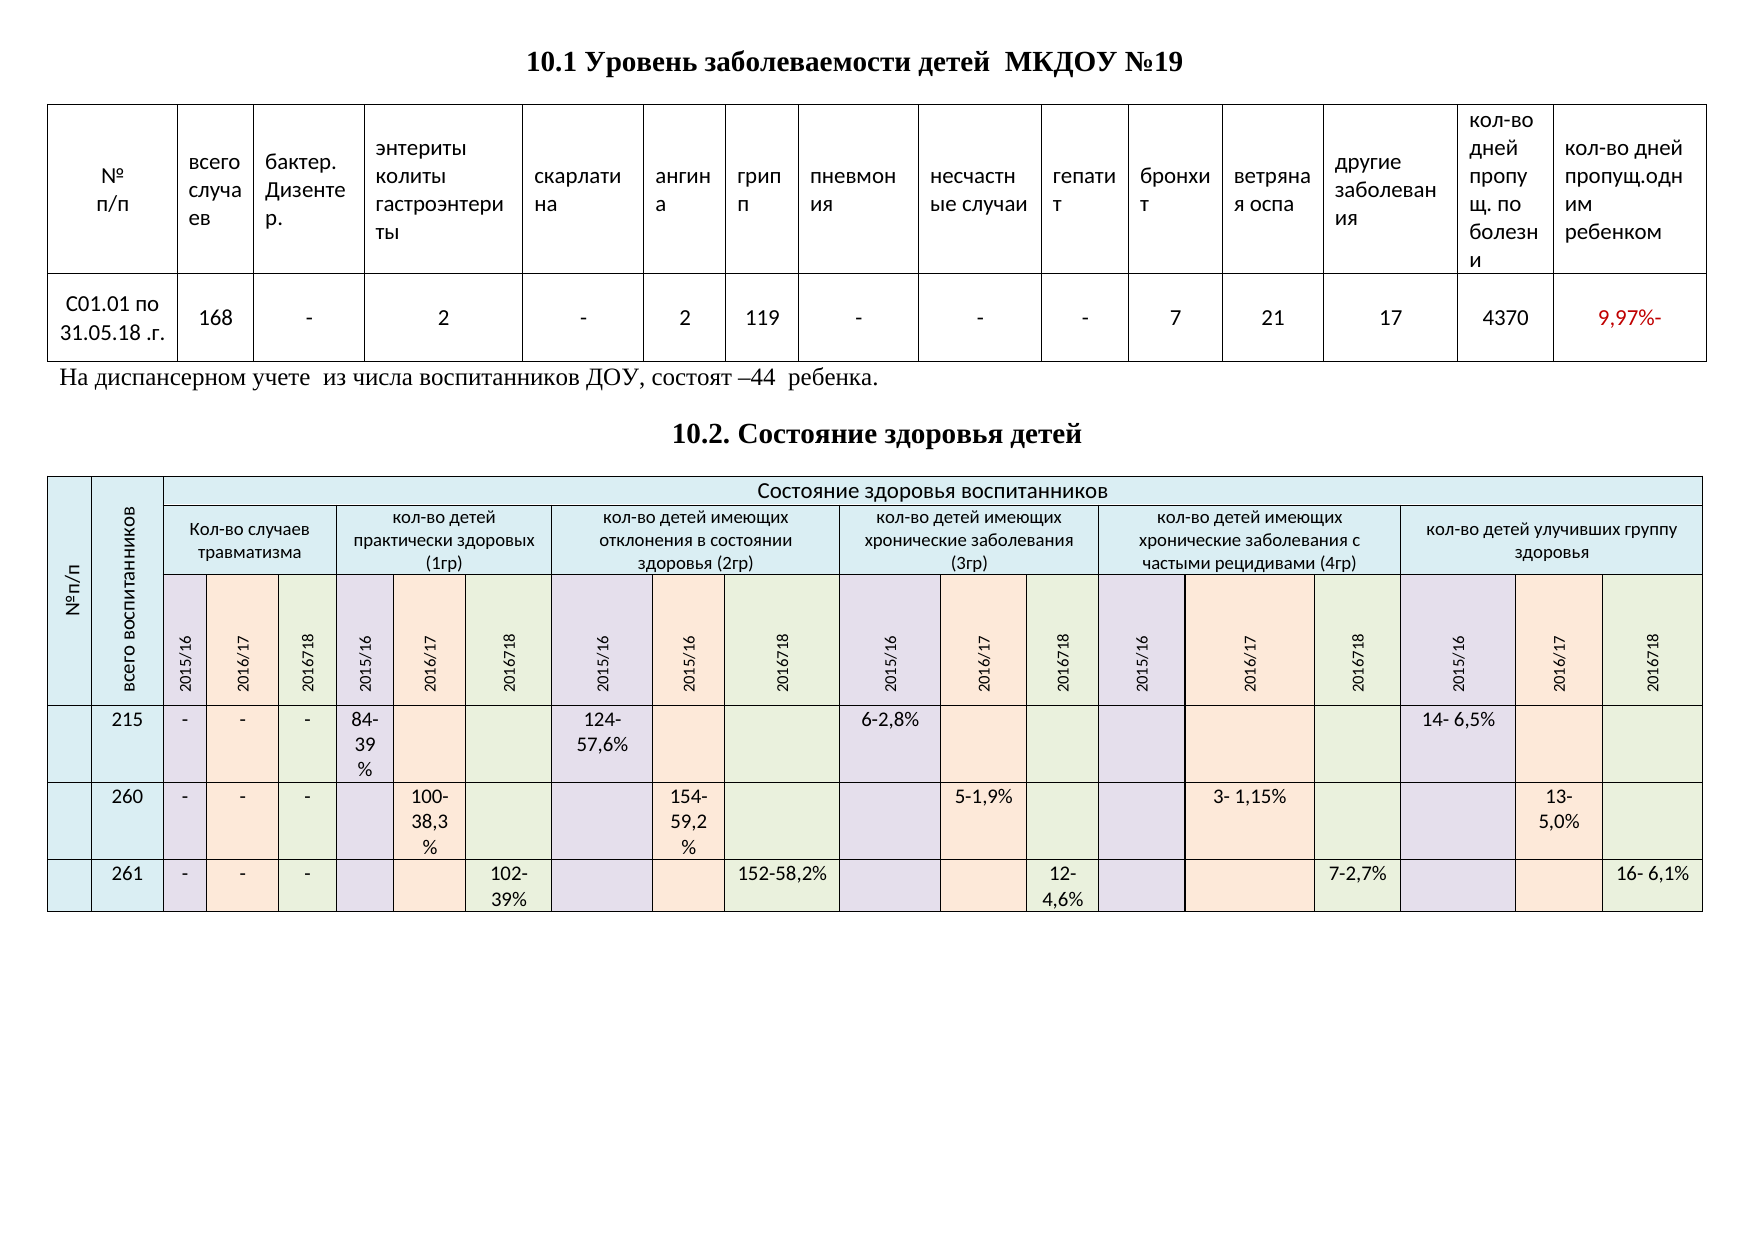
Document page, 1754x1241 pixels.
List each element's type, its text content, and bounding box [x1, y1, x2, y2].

table_cell - [164, 783, 206, 859]
table_cell [1099, 706, 1184, 782]
table_cell кол-во детей имеющих хронические заболевания (3гр) [840, 506, 1098, 574]
table_cell [394, 706, 465, 782]
table_header кол-во дней пропущ.одним ребенком [1554, 105, 1706, 273]
table_header бактер. Дизентер. [254, 105, 364, 273]
table_cell кол-во детей практически здоровых (1гр) [337, 506, 551, 574]
table_cell С01.01 по 31.05.18 .г. [48, 274, 177, 361]
table_cell 2 [644, 274, 725, 361]
table_cell [725, 783, 839, 859]
table_cell [1027, 706, 1098, 782]
table_cell 154-59,2% [653, 783, 724, 859]
table_cell 2015/16 [337, 575, 393, 705]
table_cell 16- 6,1% [1603, 860, 1702, 911]
table_cell 2016/17 [1516, 575, 1602, 705]
table_cell [552, 860, 652, 911]
table_cell 2016718 [1027, 575, 1098, 705]
table_cell - [164, 706, 206, 782]
table_cell 7-2,7% [1315, 860, 1400, 911]
table_cell Кол-во случаев травматизма [164, 506, 336, 574]
table_header энтериты колиты гастроэнтериты [365, 105, 522, 273]
table_header №п/п [48, 477, 91, 705]
table_cell 2016/17 [1186, 575, 1314, 705]
table_cell [1516, 860, 1602, 911]
table_cell [48, 706, 91, 782]
table_cell - [799, 274, 918, 361]
table_cell [1099, 783, 1184, 859]
text 10.1 Уровень заболеваемости детей МКДОУ №19 [59, 44, 1695, 78]
table_cell 14- 6,5% [1401, 706, 1515, 782]
table_cell 6-2,8% [840, 706, 940, 782]
table_cell - [279, 783, 336, 859]
table_cell 2016/17 [207, 575, 278, 705]
table_cell 5-1,9% [941, 783, 1026, 859]
table_cell - [919, 274, 1041, 361]
table_cell кол-во детей улучивших группу здоровья [1401, 506, 1702, 574]
table_cell [941, 860, 1026, 911]
table_cell [1099, 860, 1184, 911]
table_cell - [254, 274, 364, 361]
table_cell - [1042, 274, 1128, 361]
table_cell [1516, 706, 1602, 782]
table_cell [1186, 706, 1314, 782]
table_cell - [523, 274, 643, 361]
table_cell 2015/16 [552, 575, 652, 705]
table_cell [1401, 860, 1515, 911]
table_cell 2016718 [279, 575, 336, 705]
table_cell 2016/17 [941, 575, 1026, 705]
table_header несчастные случаи [919, 105, 1041, 273]
table_cell [1027, 783, 1098, 859]
table_cell - [279, 860, 336, 911]
table_cell [1603, 706, 1702, 782]
table_cell 261 [92, 860, 163, 911]
table_cell [725, 706, 839, 782]
table_cell 7 [1129, 274, 1222, 361]
table_header гепатит [1042, 105, 1128, 273]
table_cell [466, 706, 551, 782]
table_header грипп [726, 105, 798, 273]
table_cell 2015/16 [653, 575, 724, 705]
table_cell 21 [1223, 274, 1323, 361]
table_header кол-во дней пропущ. по болезни [1458, 105, 1553, 273]
table_header бронхит [1129, 105, 1222, 273]
table_cell 2015/16 [1099, 575, 1184, 705]
table_cell 2016718 [1603, 575, 1702, 705]
table_cell 2016/17 [394, 575, 465, 705]
table_cell 2015/16 [840, 575, 940, 705]
table_cell 84-39% [337, 706, 393, 782]
table_cell 2016718 [1315, 575, 1400, 705]
table_cell - [164, 860, 206, 911]
table_header скарлатина [523, 105, 643, 273]
table_cell 17 [1324, 274, 1457, 361]
table_cell 260 [92, 783, 163, 859]
table_cell 100-38,3% [394, 783, 465, 859]
table_cell 9,97%- [1554, 274, 1706, 361]
table_cell 12- 4,6% [1027, 860, 1098, 911]
table_cell 3- 1,15% [1186, 783, 1314, 859]
table_header ветряная оспа [1223, 105, 1323, 273]
text На диспансерном учете из числа воспитанников ДОУ, состоят –44 ребенка. [59, 362, 1695, 391]
table_cell [1315, 706, 1400, 782]
table_header пневмония [799, 105, 918, 273]
table_cell 2016718 [466, 575, 551, 705]
table_header всего случаев [178, 105, 253, 273]
table_cell [466, 783, 551, 859]
table_cell 119 [726, 274, 798, 361]
table_cell [941, 706, 1026, 782]
table_cell 2015/16 [164, 575, 206, 705]
table_cell [48, 860, 91, 911]
table_header № п/п [48, 105, 177, 273]
table_cell 215 [92, 706, 163, 782]
table_cell [1603, 783, 1702, 859]
table_cell - [207, 860, 278, 911]
table_cell - [279, 706, 336, 782]
table_header Состояние здоровья воспитанников [164, 477, 1702, 504]
table_cell [1186, 860, 1314, 911]
table_cell 2015/16 [1401, 575, 1515, 705]
table_cell - [207, 783, 278, 859]
table_cell [653, 860, 724, 911]
table_cell 168 [178, 274, 253, 361]
table_cell 152-58,2% [725, 860, 839, 911]
table_header ангина [644, 105, 725, 273]
table_cell 2016718 [725, 575, 839, 705]
table_cell 102-39% [466, 860, 551, 911]
table_cell 4370 [1458, 274, 1553, 361]
table_cell [840, 860, 940, 911]
text 10.2. Состояние здоровья детей [59, 416, 1695, 450]
table_cell [840, 783, 940, 859]
table_cell [48, 783, 91, 859]
table_cell [394, 860, 465, 911]
table_cell [653, 706, 724, 782]
table_cell - [207, 706, 278, 782]
table_cell [552, 783, 652, 859]
table_cell [1401, 783, 1515, 859]
table_header другие заболевания [1324, 105, 1457, 273]
table_cell кол-во детей имеющих отклонения в состоянии здоровья (2гр) [552, 506, 839, 574]
table_cell [337, 860, 393, 911]
table_header всего воспитанников [92, 477, 163, 705]
table_cell 13- 5,0% [1516, 783, 1602, 859]
table_cell [1315, 783, 1400, 859]
table_cell 2 [365, 274, 522, 361]
table_cell 124- 57,6% [552, 706, 652, 782]
table_cell [337, 783, 393, 859]
table_cell кол-во детей имеющих хронические заболевания с частыми рецидивами (4гр) [1099, 506, 1400, 574]
